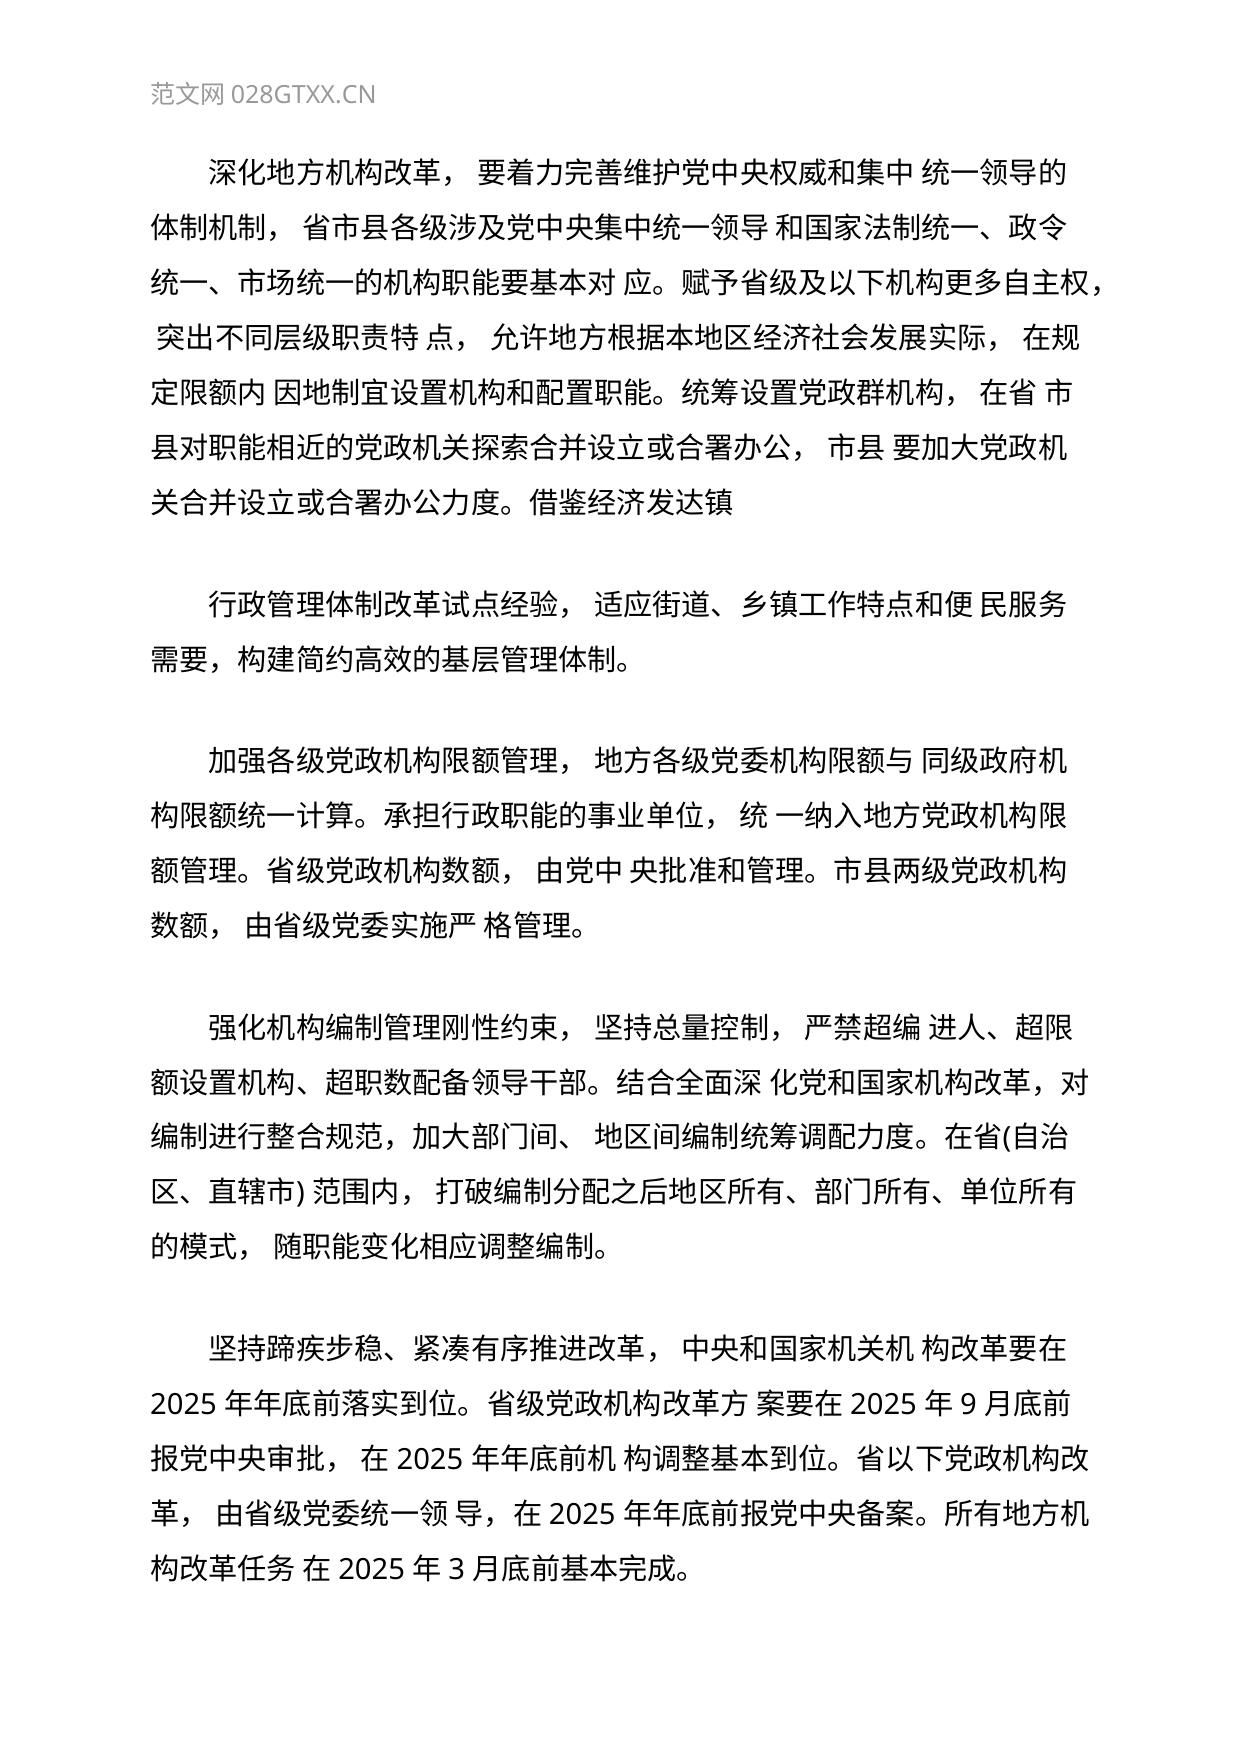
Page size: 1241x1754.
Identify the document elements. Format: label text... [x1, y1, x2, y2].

text 坚持蹄疾步稳、紧凑有序推进改革， 中央和国家机关机 构改革要在 2025 年年底前落实到位。省级党政机构改革方 案要在 2025 年 9 月底前报党中央审批， 在 2025 年年底前机 构调整基本到位。省以下党政机构改革， 由省级党委统一领 导，在 2025 年年底前报党中央备案。所有地方机构改革任务 在 2025 年 3 月底前基本完成。 [150, 1326, 1090, 1588]
text 强化机构编制管理刚性约束， 坚持总量控制， 严禁超编 进人、超限额设置机构、超职数配备领导干部。结合全面深 化党和国家机构改革，对编制进行整合规范，加大部门间、 地区间编制统筹调配力度。在省(自治区、直辖市) 范围内， 打破编制分配之后地区所有、部门所有、单位所有的模式， 随职能变化相应调整编制。 [150, 1004, 1090, 1266]
text 行政管理体制改革试点经验， 适应街道、乡镇工作特点和便 民服务需要，构建简约高效的基层管理体制。 [150, 581, 1090, 678]
text 深化地方机构改革， 要着力完善维护党中央权威和集中 统一领导的体制机制， 省市县各级涉及党中央集中统一领导 和国家法制统一、政令统一、市场统一的机构职能要基本对 应。赋予省级及以下机构更多自主权， 突出不同层级职责特 点， 允许地方根据本地区经济社会发展实际， 在规定限额内 因地制宜设置机构和配置职能。统筹设置党政群机构， 在省 市县对职能相近的党政机关探索合并设立或合署办公， 市县 要加大党政机关合并设立或合署办公力度。借鉴经济发达镇 [150, 150, 1090, 522]
text 加强各级党政机构限额管理， 地方各级党委机构限额与 同级政府机构限额统一计算。承担行政职能的事业单位， 统 一纳入地方党政机构限额管理。省级党政机构数额， 由党中 央批准和管理。市县两级党政机构数额， 由省级党委实施严 格管理。 [150, 738, 1090, 945]
